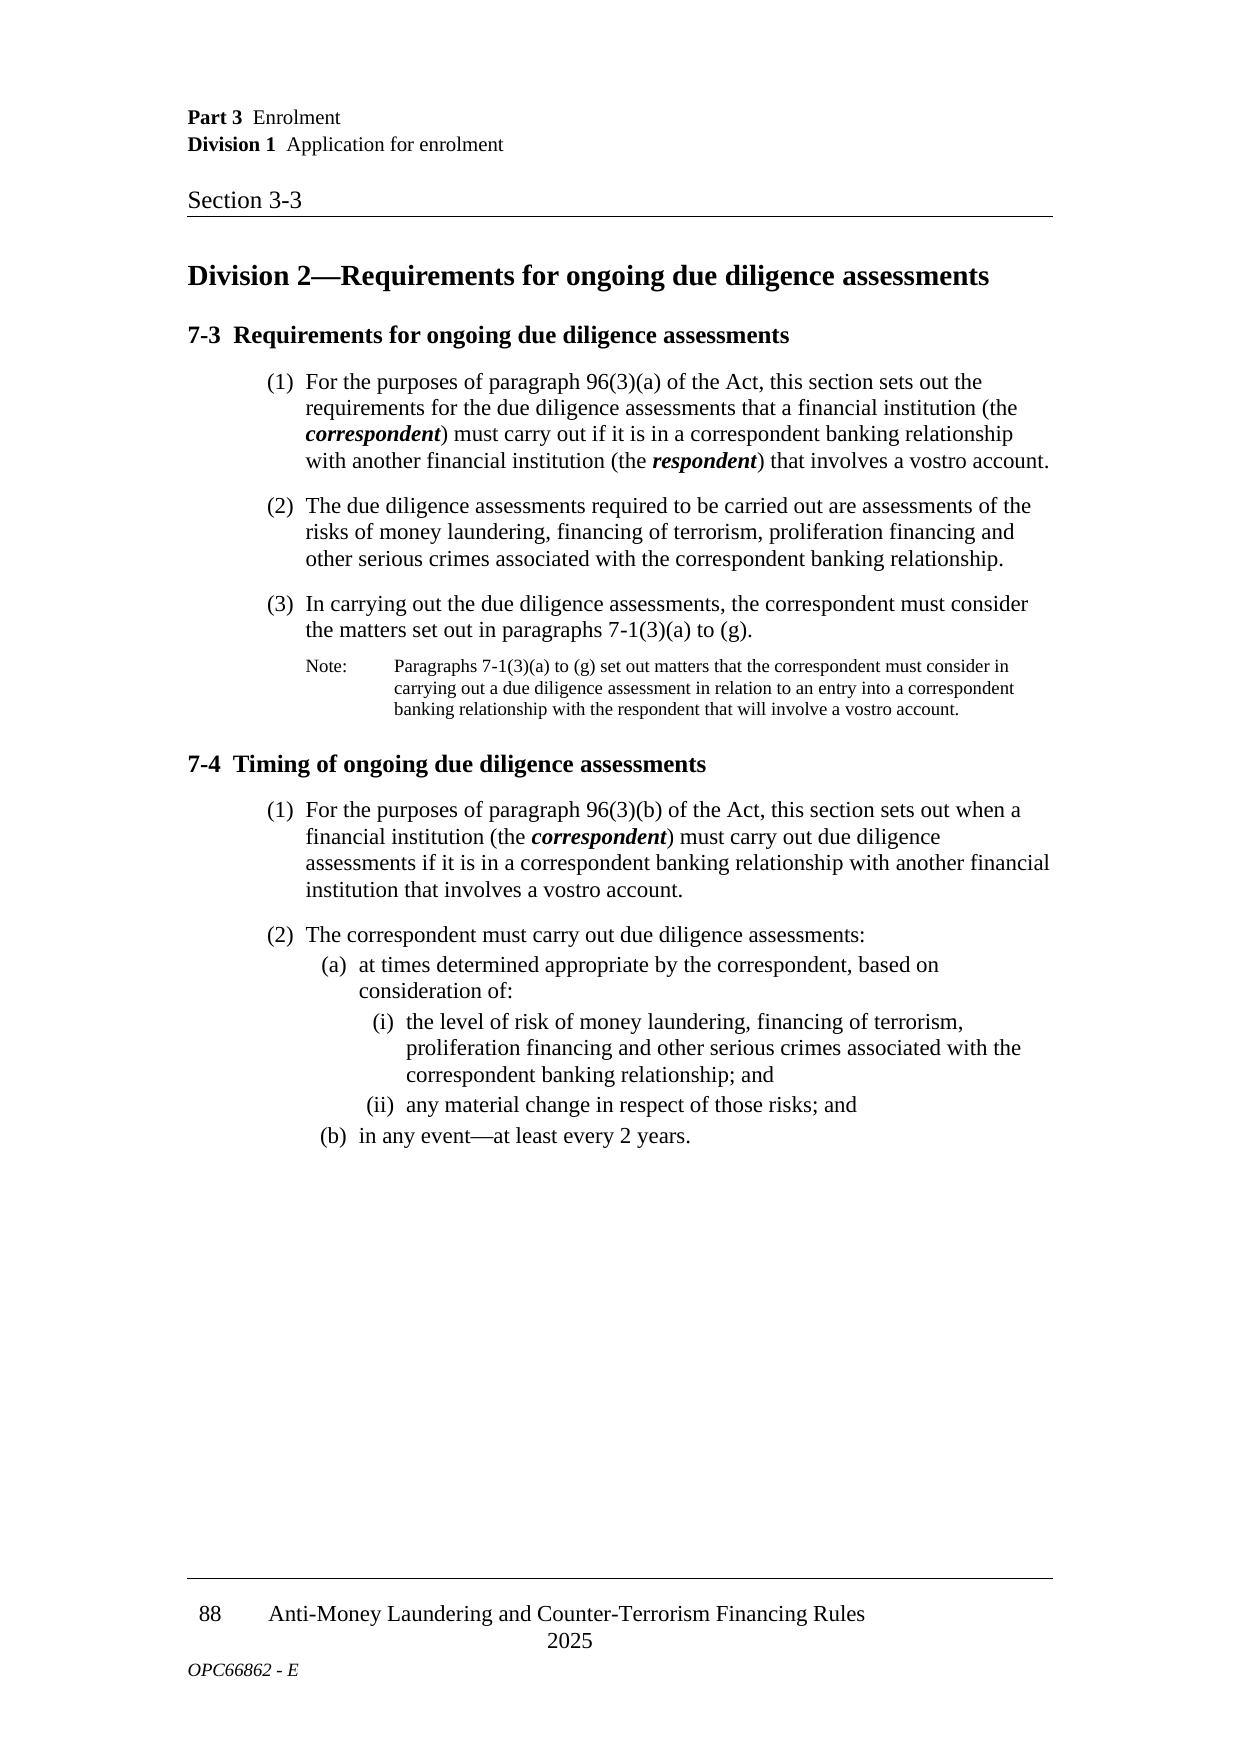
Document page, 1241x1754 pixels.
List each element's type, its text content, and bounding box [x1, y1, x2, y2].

text (1) For the purposes of paragraph 96(3)(b) of the Act, this section sets out when a financial institution (the correspondent) must carry out due diligence assessments if it is in a correspondent banking relationship with another financial institution that involves a vostro account. [187, 797, 1053, 902]
text Note: Paragraphs 7-1(3)(a) to (g) set out matters that the correspondent must consider in carrying out a due diligence assessment in relation to an entry into a correspondent banking relationship with the respondent that will involve a vostro account. [305, 655, 1053, 720]
text (a) at times determined appropriate by the correspondent, based on consideration of: [187, 951, 1053, 1004]
text (i) the level of risk of money laundering, financing of terrorism, proliferation financing and other serious crimes associated with the correspondent banking relationship; and [187, 1008, 1053, 1087]
text (ii) any material change in respect of those risks; and [187, 1091, 1053, 1118]
text (b) in any event—at least every 2 years. [187, 1122, 1053, 1148]
text (2) The due diligence assessments required to be carried out are assessments of the risks of money laundering, financing of terrorism, proliferation financing and other serious crimes associated with the correspondent banking relationship. [187, 492, 1053, 571]
text Division 2—Requirements for ongoing due diligence assessments [187, 258, 1053, 291]
text (3) In carrying out the due diligence assessments, the correspondent must consider the matters set out in paragraphs 7-1(3)(a) to (g). [187, 590, 1053, 642]
text 7-4 Timing of ongoing due diligence assessments [187, 749, 1053, 778]
text 7-3 Requirements for ongoing due diligence assessments [187, 320, 1053, 349]
text (2) The correspondent must carry out due diligence assessments: [187, 921, 1053, 947]
text (1) For the purposes of paragraph 96(3)(a) of the Act, this section sets out the requirements for the due diligence assessments that a financial institution (the correspondent) must carry out if it is in a correspondent banking relationship with another financial institution (the respondent) that involves a vostro account. [187, 368, 1053, 473]
